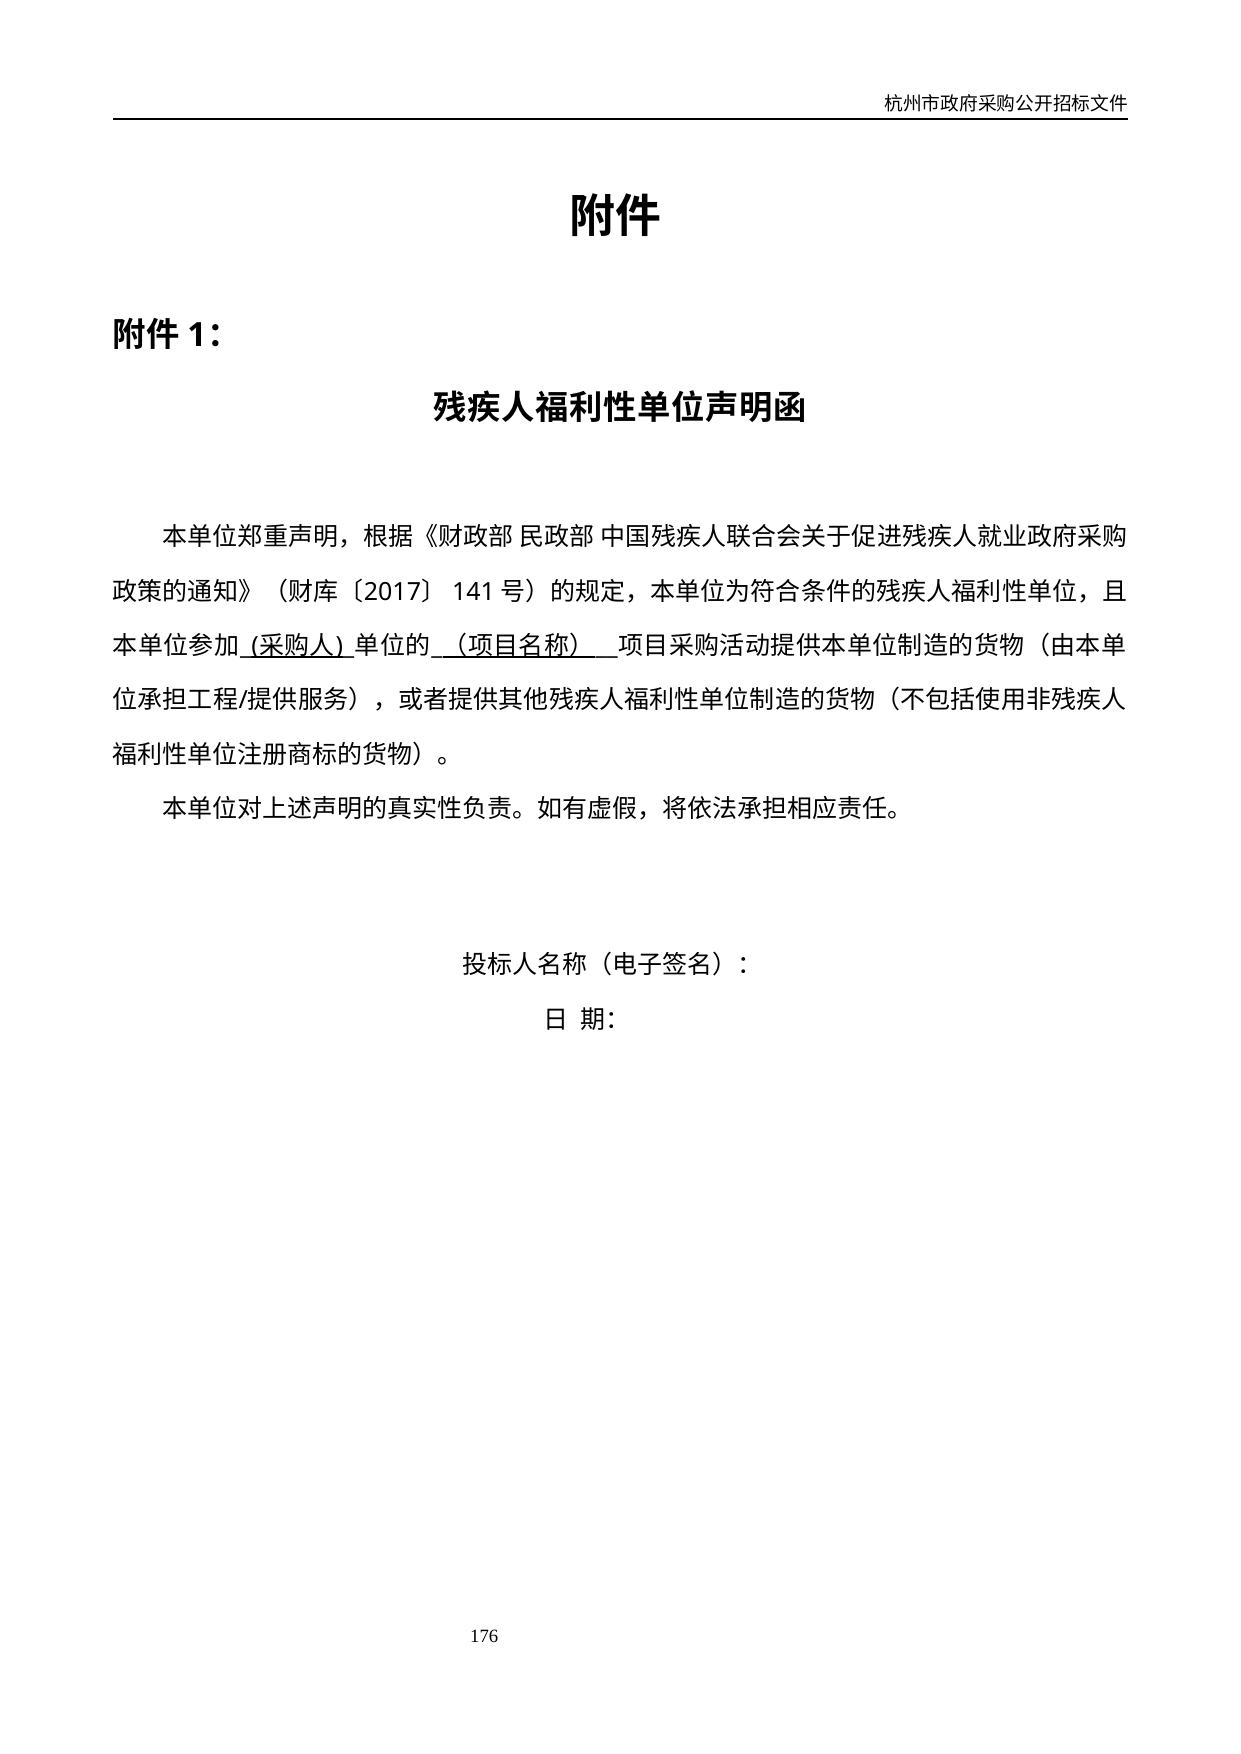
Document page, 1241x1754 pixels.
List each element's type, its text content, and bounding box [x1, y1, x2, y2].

text 本单位郑重声明，根据《财政部 民政部 中国残疾人联合会关于促进残疾人就业政府采购政策的通知》（财库〔2017〕 141号）的规定，本单位为符合条件的残疾人福利性单位，且本单位参加_(采购人)_单位的_（项目名称）__项目采购活动提供本单位制造的货物（由本单位承担工程/提供服务），或者提供其他残疾人福利性单位制造的货物（不包括使用非残疾人福利性单位注册商标的货物）。 [112, 517, 1128, 770]
text 残疾人福利性单位声明函 [112, 380, 1128, 429]
text 投标人名称（电子签名）： [112, 945, 965, 981]
text 附件1： [112, 308, 1128, 356]
text 本单位对上述声明的真实性负责。如有虚假，将依法承担相应责任。 [112, 788, 1128, 825]
text 日 期： [112, 999, 965, 1036]
subtitle 附件 [247, 179, 1128, 246]
